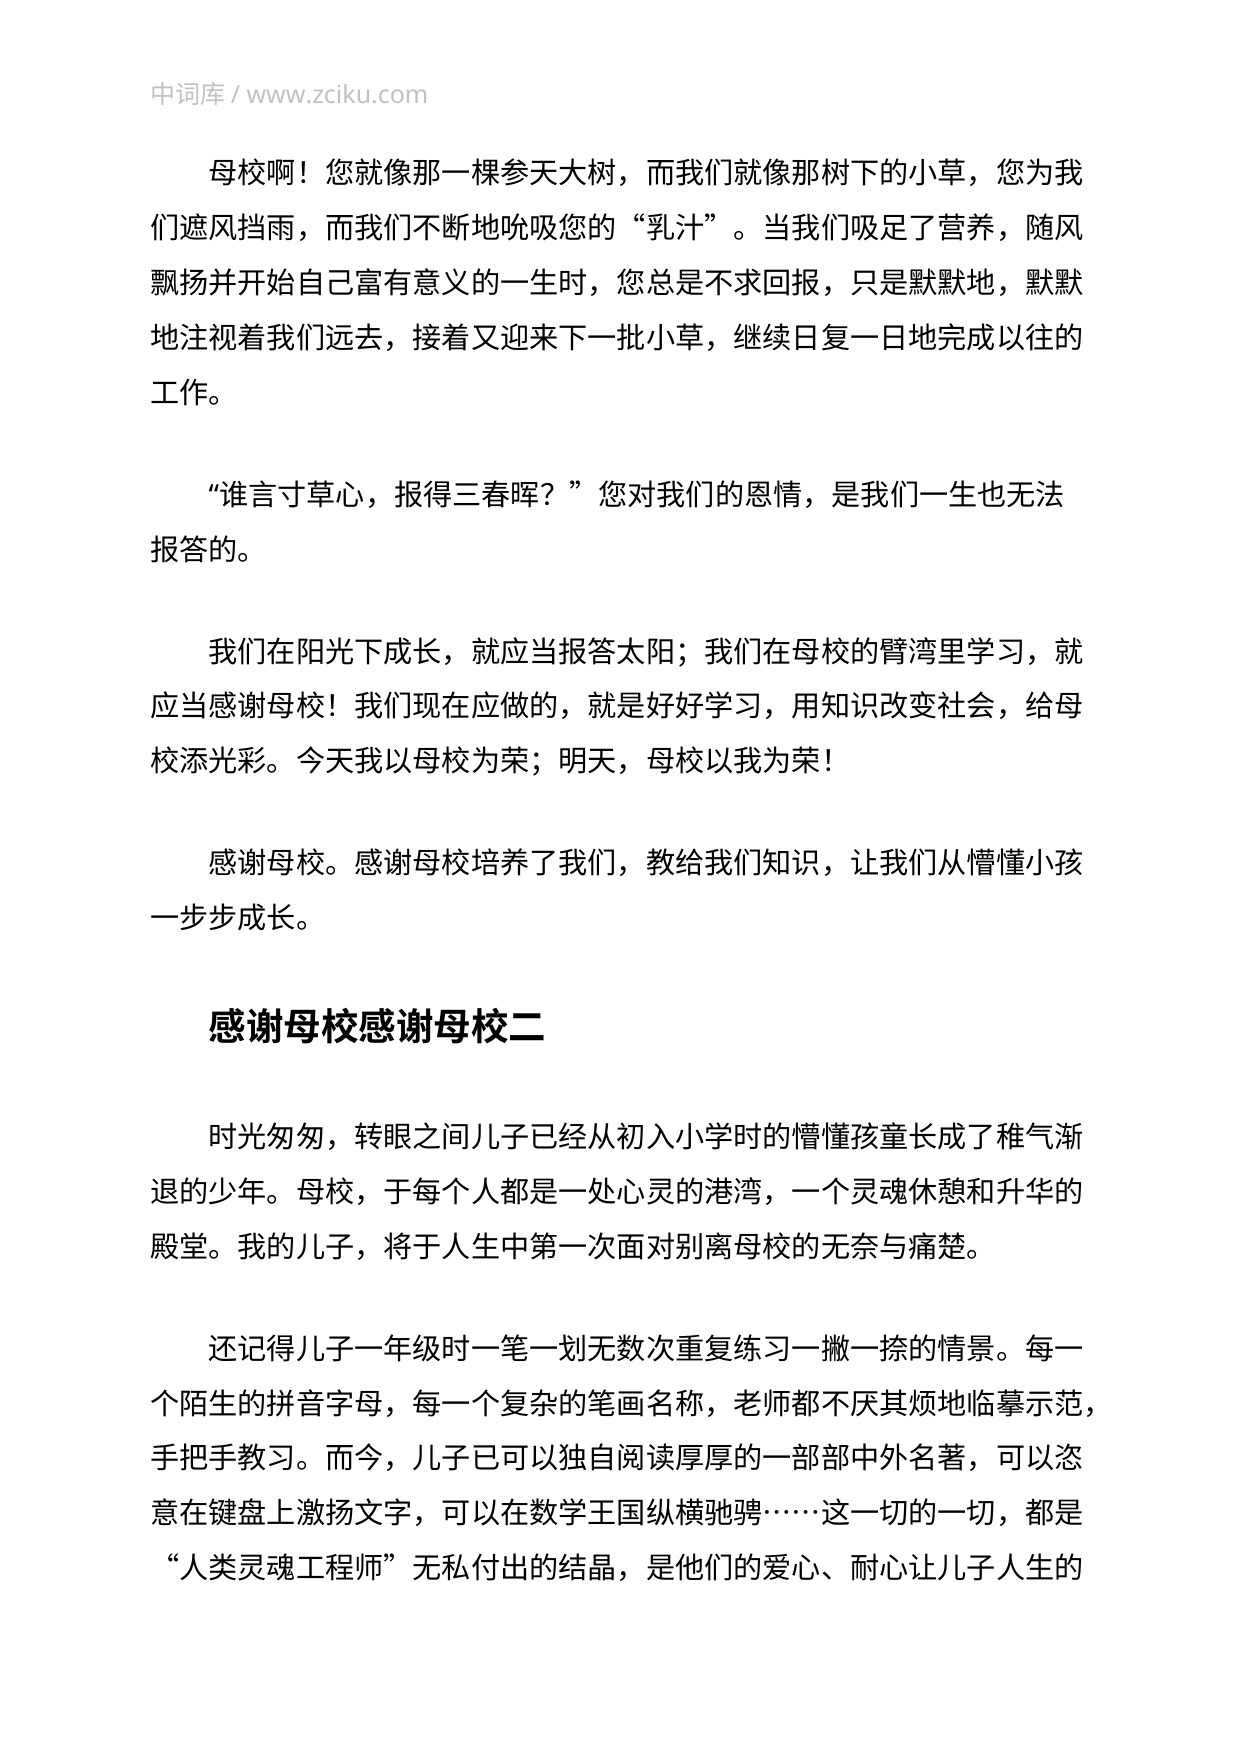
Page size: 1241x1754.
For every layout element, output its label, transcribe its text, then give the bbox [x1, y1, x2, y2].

text 母校啊！您就像那一棵参天大树，而我们就像那树下的小草，您为我们遮风挡雨，而我们不断地吮吸您的“乳汁”。当我们吸足了营养，随风飘扬并开始自己富有意义的一生时，您总是不求回报，只是默默地，默默地注视着我们远去，接着又迎来下一批小草，继续日复一日地完成以往的工作。 [150, 150, 1090, 412]
text “谁言寸草心，报得三春晖？”您对我们的恩情，是我们一生也无法报答的。 [150, 471, 1090, 569]
text 我们在阳光下成长，就应当报答太阳；我们在母校的臂湾里学习，就应当感谢母校！我们现在应做的，就是好好学习，用知识改变社会，给母校添光彩。今天我以母校为荣；明天，母校以我为荣！ [150, 628, 1090, 780]
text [150, 1325, 1090, 1587]
text 时光匆匆，转眼之间儿子已经从初入小学时的懵懂孩童长成了稚气渐退的少年。母校，于每个人都是一处心灵的港湾，一个灵魂休憩和升华的殿堂。我的儿子，将于人生中第一次面对别离母校的无奈与痛楚。 [150, 1114, 1090, 1266]
text 感谢母校。感谢母校培养了我们，教给我们知识，让我们从懵懂小孩一步步成长。 [150, 840, 1090, 937]
text 感谢母校感谢母校二 [150, 996, 1090, 1051]
